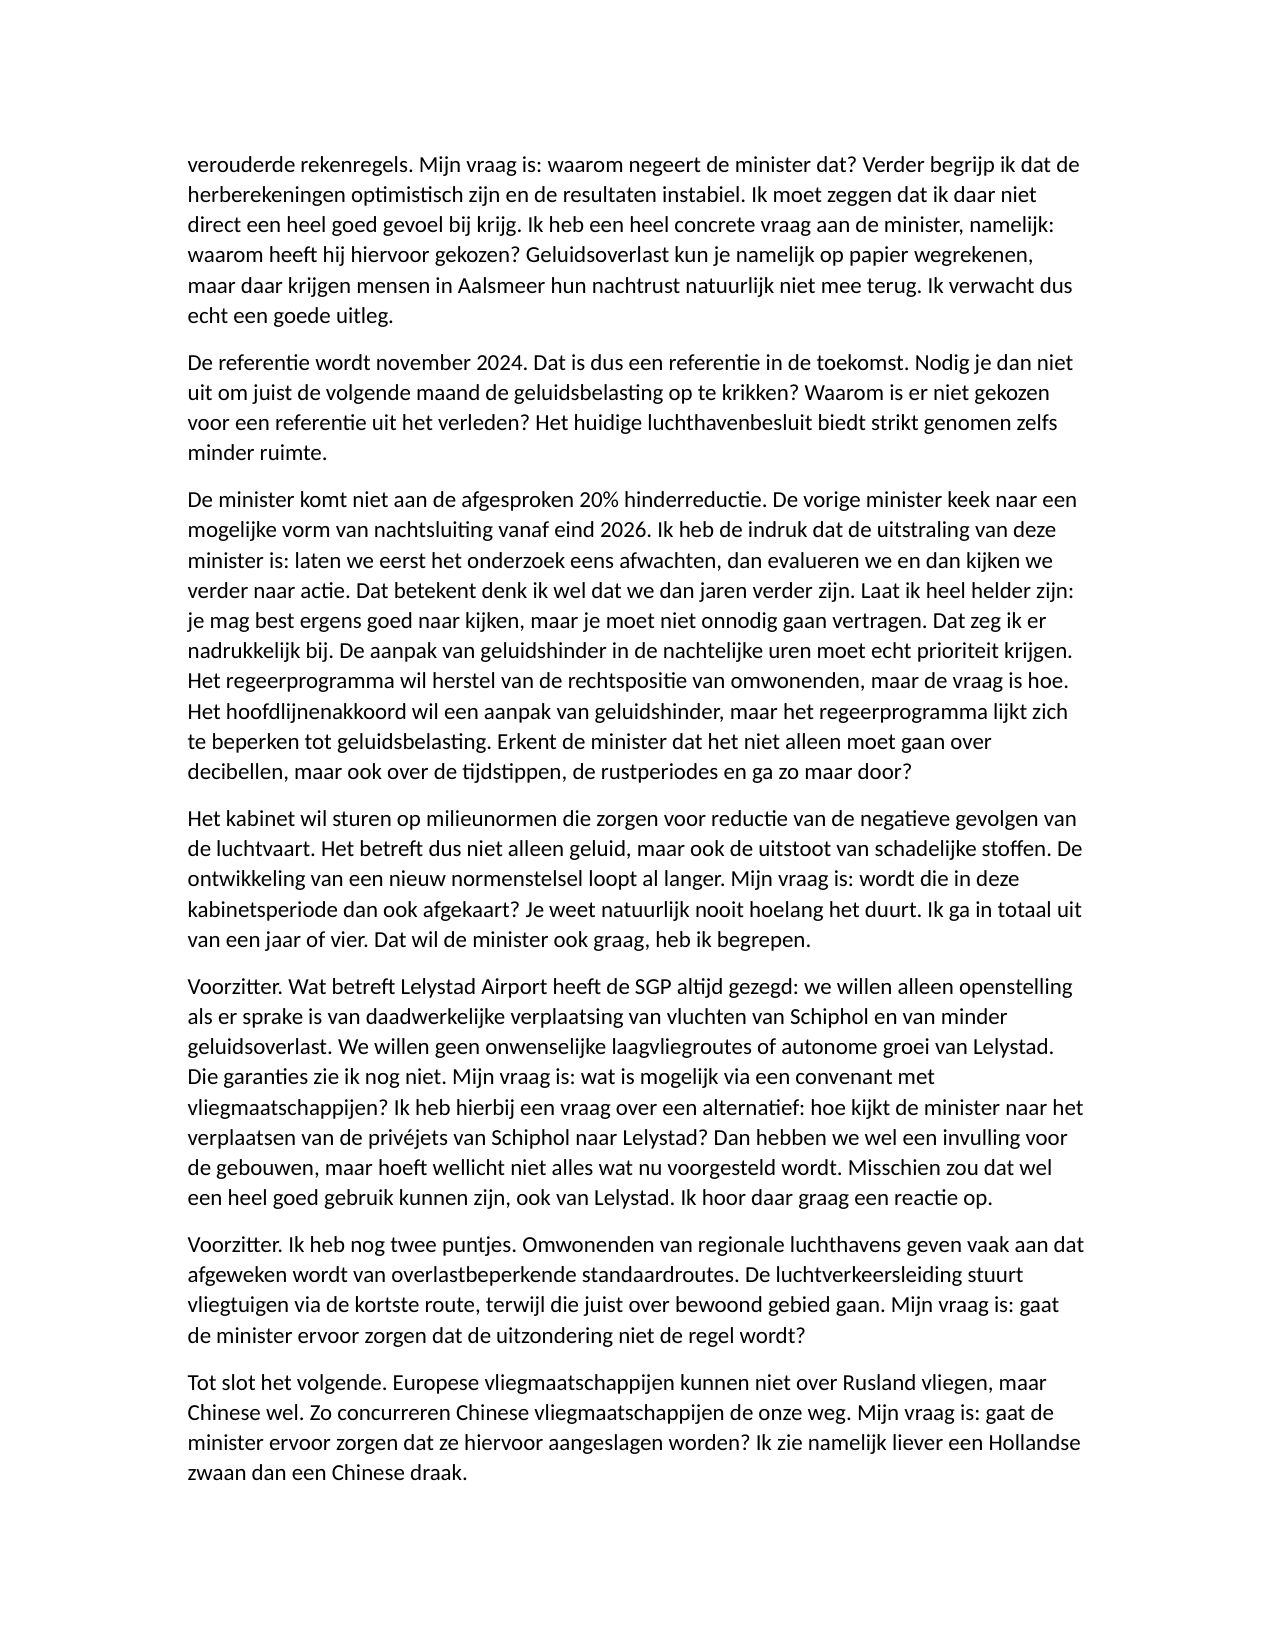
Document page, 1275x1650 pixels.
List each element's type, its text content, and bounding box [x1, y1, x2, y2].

text Voorzitter. Wat betreft Lelystad Airport heeft de SGP altijd gezegd: we willen alleen openstelling als er sprake is van daadwerkelijke verplaatsing van vluchten van Schiphol en van minder geluidsoverlast. We willen geen onwenselijke laagvliegroutes of autonome groei van Lelystad. Die garanties zie ik nog niet. Mijn vraag is: wat is mogelijk via een convenant met vliegmaatschappijen? Ik heb hierbij een vraag over een alternatief: hoe kijkt de minister naar het verplaatsen van de privéjets van Schiphol naar Lelystad? Dan hebben we wel een invulling voor de gebouwen, maar hoeft wellicht niet alles wat nu voorgesteld wordt. Misschien zou dat wel een heel goed gebruik kunnen zijn, ook van Lelystad. Ik hoor daar graag een reactie op. [187, 972, 1087, 1211]
text Tot slot het volgende. Europese vliegmaatschappijen kunnen niet over Rusland vliegen, maar Chinese wel. Zo concurreren Chinese vliegmaatschappijen de onze weg. Mijn vraag is: gaat de minister ervoor zorgen dat ze hiervoor aangeslagen worden? Ik zie namelijk liever een Hollandse zwaan dan een Chinese draak. [187, 1368, 1087, 1486]
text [187, 150, 1087, 329]
text Voorzitter. Ik heb nog twee puntjes. Omwonenden van regionale luchthavens geven vaak aan dat afgeweken wordt van overlastbeperkende standaardroutes. De luchtverkeersleiding stuurt vliegtuigen via de kortste route, terwijl die juist over bewoond gebied gaan. Mijn vraag is: gaat de minister ervoor zorgen dat de uitzondering niet de regel wordt? [187, 1230, 1087, 1349]
text De referentie wordt november 2024. Dat is dus een referentie in de toekomst. Nodig je dan niet uit om juist de volgende maand de geluidsbelasting op te krikken? Waarom is er niet gekozen voor een referentie uit het verleden? Het huidige luchthavenbesluit biedt strikt genomen zelfs minder ruimte. [187, 348, 1087, 467]
text De minister komt niet aan de afgesproken 20% hinderreductie. De vorige minister keek naar een mogelijke vorm van nachtsluiting vanaf eind 2026. Ik heb de indruk dat de uitstraling van deze minister is: laten we eerst het onderzoek eens afwachten, dan evalueren we en dan kijken we verder naar actie. Dat betekent denk ik wel dat we dan jaren verder zijn. Laat ik heel helder zijn: je mag best ergens goed naar kijken, maar je moet niet onnodig gaan vertragen. Dat zeg ik er nadrukkelijk bij. De aanpak van geluidshinder in de nachtelijke uren moet echt prioriteit krijgen. Het regeerprogramma wil herstel van de rechtspositie van omwonenden, maar de vraag is hoe. Het hoofdlijnenakkoord wil een aanpak van geluidshinder, maar het regeerprogramma lijkt zich te beperken tot geluidsbelasting. Erkent de minister dat het niet alleen moet gaan over decibellen, maar ook over de tijdstippen, de rustperiodes en ga zo maar door? [187, 485, 1087, 785]
text Het kabinet wil sturen op milieunormen die zorgen voor reductie van de negatieve gevolgen van de luchtvaart. Het betreft dus niet alleen geluid, maar ook de uitstoot van schadelijke stoffen. De ontwikkeling van een nieuw normenstelsel loopt al langer. Mijn vraag is: wordt die in deze kabinetsperiode dan ook afgekaart? Je weet natuurlijk nooit hoelang het duurt. Ik ga in totaal uit van een jaar of vier. Dat wil de minister ook graag, heb ik begrepen. [187, 804, 1087, 953]
